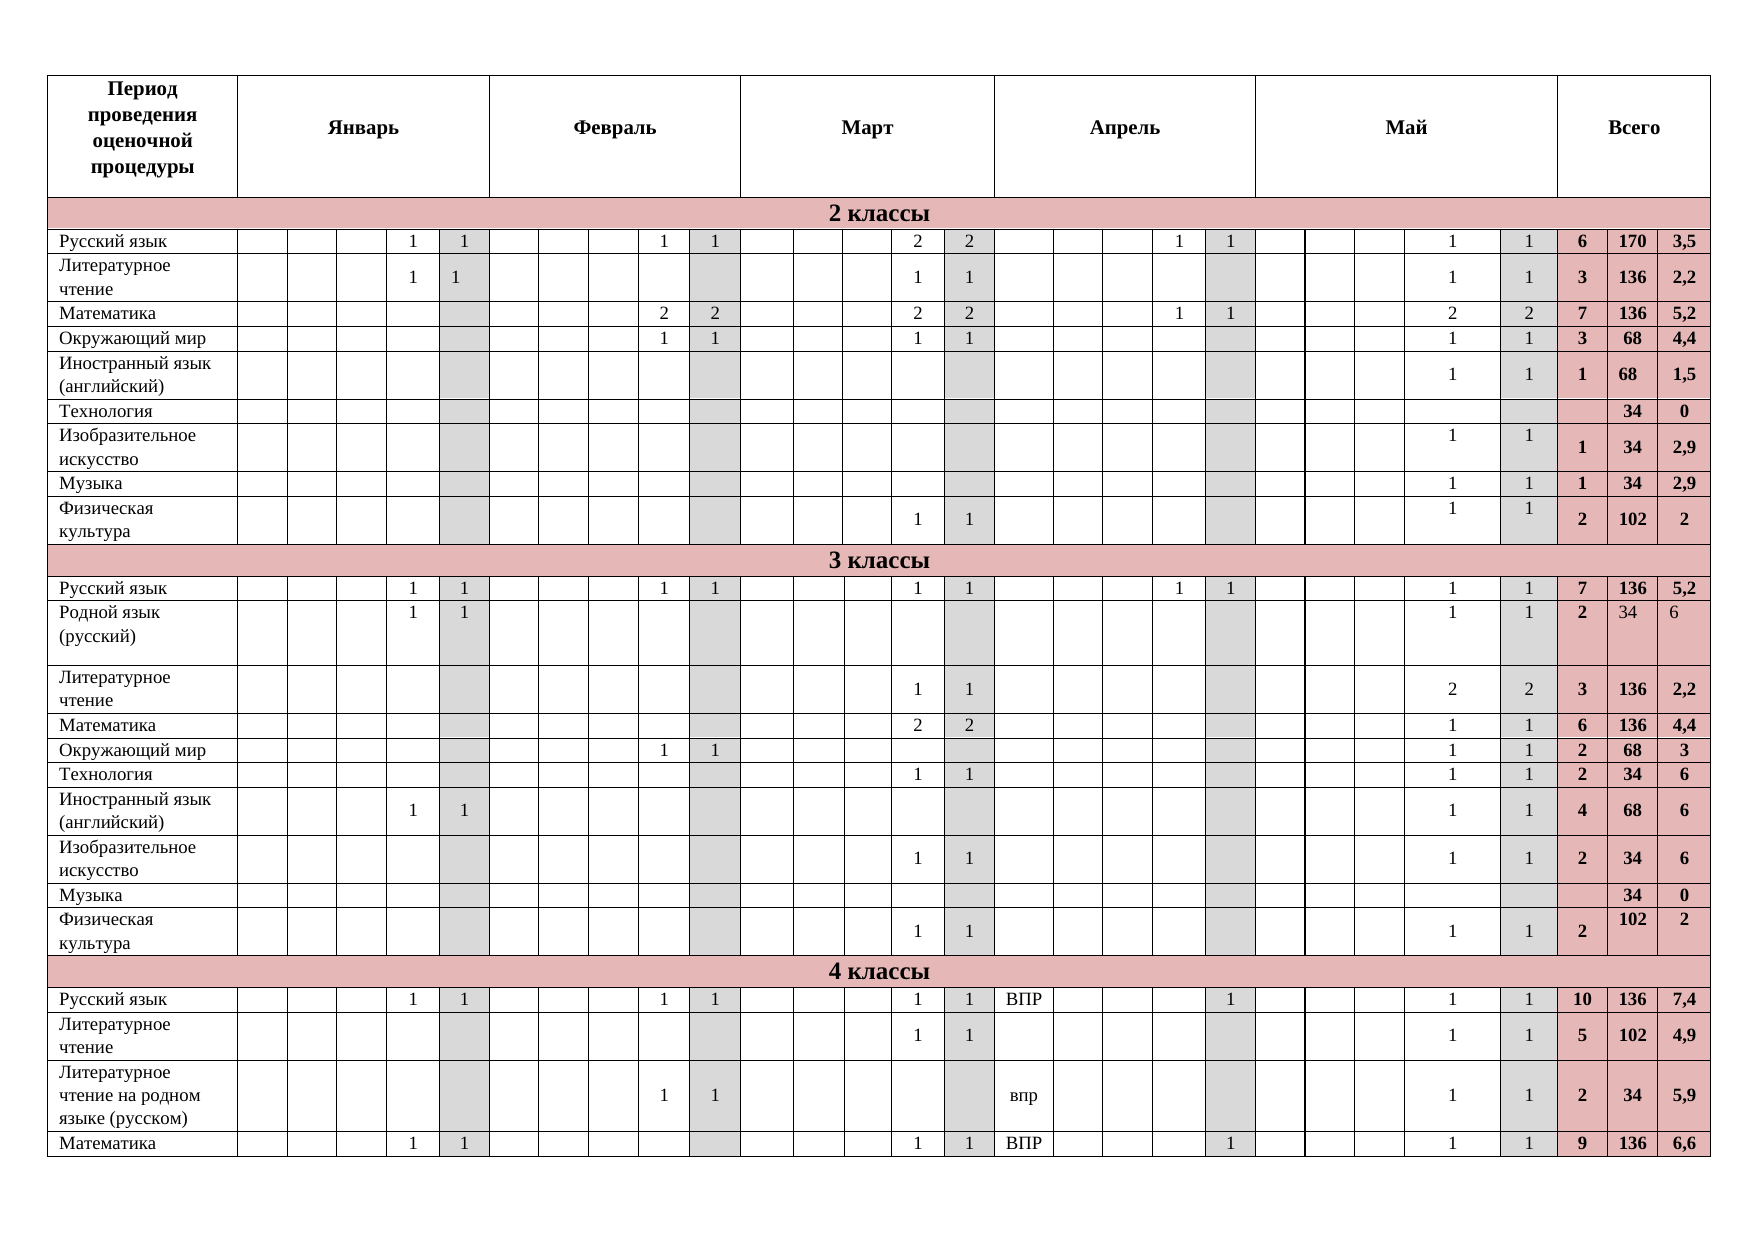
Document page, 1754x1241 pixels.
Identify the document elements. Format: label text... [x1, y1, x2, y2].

table_cell [1306, 988, 1354, 1012]
table_cell [794, 352, 842, 398]
table_cell 1 [1405, 836, 1500, 883]
table_cell [1206, 327, 1255, 351]
table_cell [1355, 988, 1404, 1012]
table_cell 1 [1501, 352, 1557, 398]
table_cell [639, 788, 689, 835]
table_cell Окружающий мир [48, 739, 237, 762]
table_cell [1306, 1132, 1354, 1156]
table_cell [288, 884, 336, 907]
table_cell 34 [1608, 601, 1657, 665]
table_cell [238, 424, 287, 471]
table_cell [794, 230, 842, 253]
table_cell 9 [1558, 1132, 1607, 1156]
table_cell [238, 908, 287, 955]
table_cell 1 [892, 836, 944, 883]
table_cell [337, 230, 386, 253]
table_cell [490, 1132, 538, 1156]
table_cell [690, 788, 740, 835]
table_cell [794, 400, 842, 423]
table_cell [288, 836, 336, 883]
table_cell [1153, 714, 1205, 737]
table_cell 1 [1501, 714, 1557, 737]
table_cell [741, 1061, 793, 1131]
table_cell 1 [387, 988, 439, 1012]
table_cell [387, 327, 439, 351]
table_cell [995, 254, 1053, 301]
table_cell [288, 601, 336, 665]
table_cell [794, 327, 842, 351]
table_cell [741, 1013, 793, 1060]
table_cell [945, 884, 994, 907]
table_cell [1256, 836, 1304, 883]
table_cell 1 [387, 788, 439, 835]
table_cell 0 [1658, 884, 1710, 907]
table_cell 3,5 [1658, 230, 1710, 253]
table_cell 136 [1608, 577, 1657, 600]
table_cell [490, 424, 538, 471]
table_cell 2,2 [1658, 254, 1710, 301]
table_cell [1256, 988, 1304, 1012]
table_cell [741, 714, 793, 737]
table_cell [440, 497, 489, 544]
table_cell 136 [1608, 988, 1657, 1012]
table_cell 5 [1558, 1013, 1607, 1060]
table_cell [539, 1013, 588, 1060]
table_cell 1 [892, 254, 944, 301]
table_cell [995, 302, 1053, 326]
table_cell [490, 884, 538, 907]
table_cell [387, 1061, 439, 1131]
table_cell 1 [892, 497, 944, 544]
table_cell 3 [1558, 327, 1607, 351]
table_cell [1306, 788, 1354, 835]
table_cell [589, 577, 638, 600]
table_cell [1054, 1013, 1102, 1060]
table_cell [337, 884, 386, 907]
table_cell [1206, 739, 1255, 762]
table_cell [589, 739, 638, 762]
table_cell [440, 1061, 489, 1131]
table_cell 7,4 [1658, 988, 1710, 1012]
table_cell [288, 763, 336, 787]
table_cell [1306, 666, 1354, 713]
table_cell [238, 739, 287, 762]
table_cell [337, 836, 386, 883]
table_cell 2 [892, 302, 944, 326]
table_cell [1103, 601, 1152, 665]
table_cell [238, 497, 287, 544]
table_cell 2 [1658, 497, 1710, 544]
table_cell [490, 788, 538, 835]
table_cell [1054, 497, 1102, 544]
table_cell [794, 788, 844, 835]
table_cell 2 [1658, 908, 1710, 955]
table_cell [845, 884, 891, 907]
table_cell [1306, 601, 1354, 665]
table_cell [639, 601, 689, 665]
table_cell 3 [1558, 254, 1607, 301]
table_cell [1206, 714, 1255, 737]
table_cell 2,2 [1658, 666, 1710, 713]
table_cell [539, 884, 588, 907]
table_cell [1355, 714, 1404, 737]
table_cell [892, 884, 944, 907]
table_cell [490, 230, 538, 253]
table_cell 1 [945, 497, 994, 544]
table_cell [539, 988, 588, 1012]
table_cell Математика [48, 302, 237, 326]
table_header Период проведения оценочной процедуры [48, 76, 237, 197]
table_cell [1103, 327, 1152, 351]
table_cell 1 [1405, 472, 1500, 496]
table_cell [892, 788, 944, 835]
table_cell [539, 1061, 588, 1131]
table_cell [741, 836, 793, 883]
table_cell [794, 988, 844, 1012]
table_cell 1 [440, 988, 489, 1012]
table_cell [1206, 400, 1255, 423]
table_cell [794, 1132, 844, 1156]
table_cell 1 [1206, 577, 1255, 600]
table_cell [995, 666, 1053, 713]
table_cell [490, 1061, 538, 1131]
table_cell 68 [1608, 788, 1657, 835]
table_cell 2 [1558, 601, 1607, 665]
table_cell [490, 472, 538, 496]
table_cell ВПР [995, 1132, 1053, 1156]
table_cell 1 [1501, 1061, 1557, 1131]
table_cell [1054, 327, 1102, 351]
table_cell 136 [1608, 1132, 1657, 1156]
table_cell 2,9 [1658, 472, 1710, 496]
table_cell [238, 714, 287, 737]
table_cell 136 [1608, 302, 1657, 326]
table_cell [892, 424, 944, 471]
table_cell [639, 884, 689, 907]
table_cell Литературное чтение [48, 666, 237, 713]
table_cell [1558, 884, 1607, 907]
table_cell [845, 714, 891, 737]
table_cell [1306, 254, 1354, 301]
table_cell [639, 908, 689, 955]
table_cell [1054, 230, 1102, 253]
table_cell Изобразительное искусство [48, 424, 237, 471]
table_cell 1 [690, 327, 740, 351]
table_cell [1054, 302, 1102, 326]
table_cell [690, 472, 740, 496]
table_cell 1 [1501, 739, 1557, 762]
table_cell 10 [1558, 988, 1607, 1012]
table_cell Окружающий мир [48, 327, 237, 351]
table_cell [1153, 400, 1205, 423]
table_cell [288, 230, 336, 253]
table_cell 1 [1206, 1132, 1255, 1156]
table_cell 6 [1658, 788, 1710, 835]
table_cell [1054, 601, 1102, 665]
table_cell [589, 908, 638, 955]
table_cell 1 [440, 601, 489, 665]
table_cell [539, 601, 588, 665]
table_cell [1103, 988, 1152, 1012]
table_cell [238, 230, 287, 253]
table_cell [589, 497, 638, 544]
table_cell [741, 327, 793, 351]
table_cell [794, 424, 842, 471]
table_cell [539, 788, 588, 835]
table_cell [387, 666, 439, 713]
table_cell [892, 739, 944, 762]
table_cell [238, 836, 287, 883]
table_cell [539, 739, 588, 762]
table_cell [741, 254, 793, 301]
table_cell Математика [48, 1132, 237, 1156]
table_cell 2 [1558, 763, 1607, 787]
table_cell 1 [1501, 472, 1557, 496]
table_cell [1558, 400, 1607, 423]
table_cell [1054, 400, 1102, 423]
table_cell [1054, 739, 1102, 762]
table_cell [1103, 254, 1152, 301]
table_cell [288, 497, 336, 544]
table_cell [1256, 472, 1304, 496]
table_cell [288, 352, 336, 398]
table_cell [1355, 472, 1404, 496]
table_cell [1355, 352, 1404, 398]
table_cell [1355, 302, 1404, 326]
table_cell 1 [440, 577, 489, 600]
table_cell [589, 472, 638, 496]
table_cell 1 [1405, 714, 1500, 737]
table_cell [1256, 908, 1304, 955]
table_cell [1206, 352, 1255, 398]
table_cell [639, 836, 689, 883]
table_cell [539, 302, 588, 326]
table_cell [238, 400, 287, 423]
table_cell [1256, 230, 1304, 253]
table_cell [337, 254, 386, 301]
table_cell [238, 302, 287, 326]
table_cell [794, 836, 844, 883]
table_cell [1256, 424, 1304, 471]
table_cell [1206, 424, 1255, 471]
table_cell [238, 1061, 287, 1131]
table_cell [1355, 424, 1404, 471]
table_cell Технология [48, 763, 237, 787]
table_cell [589, 988, 638, 1012]
table_cell [1103, 908, 1152, 955]
table_cell 170 [1608, 230, 1657, 253]
table_cell [1153, 763, 1205, 787]
table_cell [1355, 884, 1404, 907]
table_cell [1103, 352, 1152, 398]
table_cell [539, 908, 588, 955]
table_cell [440, 739, 489, 762]
table_cell 68 [1608, 352, 1657, 398]
table_cell [1306, 714, 1354, 737]
table_cell [741, 577, 793, 600]
table_cell 2 [892, 230, 944, 253]
table_cell [337, 763, 386, 787]
table_cell 1 [1501, 424, 1557, 471]
table_cell [1153, 254, 1205, 301]
table_cell [945, 424, 994, 471]
table_cell 2 [690, 302, 740, 326]
table_cell [741, 666, 793, 713]
table_cell [1103, 577, 1152, 600]
table_cell [945, 739, 994, 762]
table_cell [995, 601, 1053, 665]
table_cell [892, 601, 944, 665]
table_cell [639, 763, 689, 787]
table_cell [490, 302, 538, 326]
table_cell [1355, 577, 1404, 600]
table_cell [490, 497, 538, 544]
table_header Март [741, 76, 994, 197]
table_cell [539, 714, 588, 737]
table_cell 1 [387, 254, 439, 301]
table_cell [1103, 763, 1152, 787]
table_cell [490, 254, 538, 301]
table_cell 2 [945, 230, 994, 253]
table_cell [1256, 302, 1304, 326]
table_cell Иностранный язык (английский) [48, 352, 237, 398]
table_cell [387, 836, 439, 883]
table_cell [1256, 884, 1304, 907]
table_cell 1 [892, 1132, 944, 1156]
table_cell [1054, 763, 1102, 787]
table_cell 6 [1658, 601, 1710, 665]
table_cell [238, 577, 287, 600]
table_cell [490, 400, 538, 423]
table_cell 2 [1558, 836, 1607, 883]
table_cell 1,5 [1658, 352, 1710, 398]
table_cell [1256, 601, 1304, 665]
table_cell [288, 327, 336, 351]
table_cell [995, 908, 1053, 955]
table_cell [1306, 352, 1354, 398]
table_cell 1 [1405, 788, 1500, 835]
table_cell [639, 254, 689, 301]
table_cell 5,2 [1658, 577, 1710, 600]
table_cell [387, 908, 439, 955]
table_cell [1153, 988, 1205, 1012]
table_cell [892, 472, 944, 496]
table_cell 136 [1608, 254, 1657, 301]
table_cell [440, 352, 489, 398]
table_cell [843, 472, 891, 496]
table_cell 2 [1501, 666, 1557, 713]
table_cell [589, 1132, 638, 1156]
table_cell [589, 302, 638, 326]
table_cell 1 [1558, 352, 1607, 398]
table_cell [1355, 763, 1404, 787]
table_cell 1 [387, 1132, 439, 1156]
table_cell [995, 497, 1053, 544]
table_cell [1153, 1061, 1205, 1131]
table_cell [440, 400, 489, 423]
table_cell [1153, 908, 1205, 955]
table_cell [490, 352, 538, 398]
table_cell [1206, 601, 1255, 665]
table_cell [995, 424, 1053, 471]
table_cell [995, 577, 1053, 600]
table_cell [1306, 497, 1354, 544]
table_cell 102 [1608, 1013, 1657, 1060]
table_cell [741, 424, 793, 471]
table_cell [794, 577, 844, 600]
table_cell [845, 988, 891, 1012]
table_cell [288, 739, 336, 762]
table_cell 1 [1405, 577, 1500, 600]
table_cell [288, 400, 336, 423]
table_cell [639, 472, 689, 496]
table_cell 3 [1658, 739, 1710, 762]
table_cell 1 [945, 666, 994, 713]
table_cell [794, 497, 842, 544]
table_cell [1103, 788, 1152, 835]
table_cell [1103, 302, 1152, 326]
table_cell [1103, 472, 1152, 496]
table_cell 4 классы [48, 956, 1710, 987]
table_cell [1153, 497, 1205, 544]
table_cell 34 [1608, 472, 1657, 496]
table_cell [741, 352, 793, 398]
table_cell [1206, 497, 1255, 544]
table_cell [337, 739, 386, 762]
table_cell 1 [1405, 763, 1500, 787]
table_cell 1 [1501, 230, 1557, 253]
table_cell 1 [892, 763, 944, 787]
table_cell [690, 424, 740, 471]
table_cell 2 [1405, 302, 1500, 326]
table_cell 1 [1405, 254, 1500, 301]
table_cell [995, 836, 1053, 883]
table_cell 6 [1658, 763, 1710, 787]
table_cell 34 [1608, 884, 1657, 907]
table_cell [1153, 666, 1205, 713]
table_cell 1 [639, 230, 689, 253]
table_cell [589, 424, 638, 471]
table_cell Русский язык [48, 230, 237, 253]
table_cell [1054, 884, 1102, 907]
table_cell [238, 254, 287, 301]
table_cell [1153, 601, 1205, 665]
table_cell [539, 497, 588, 544]
table_cell [440, 666, 489, 713]
table_cell [1103, 1013, 1152, 1060]
table_cell [440, 884, 489, 907]
table_cell [539, 400, 588, 423]
table_cell [639, 714, 689, 737]
table_cell [238, 601, 287, 665]
table_cell 1 [945, 327, 994, 351]
table_cell [843, 230, 891, 253]
table_cell 34 [1608, 763, 1657, 787]
table_cell 136 [1608, 714, 1657, 737]
table_cell [337, 400, 386, 423]
table_cell [995, 230, 1053, 253]
table_cell [589, 788, 638, 835]
table_cell [1103, 424, 1152, 471]
table_cell [1206, 884, 1255, 907]
table_cell [794, 254, 842, 301]
table_cell [440, 302, 489, 326]
table_cell 34 [1608, 400, 1657, 423]
table_cell 1 [387, 230, 439, 253]
table_cell [794, 1061, 844, 1131]
table_cell [1153, 1132, 1205, 1156]
table_header Апрель [995, 76, 1255, 197]
table_cell 1 [892, 1013, 944, 1060]
table_cell [995, 739, 1053, 762]
table_cell 2 [1558, 1061, 1607, 1131]
table_cell [1256, 497, 1304, 544]
table_header Май [1256, 76, 1557, 197]
table_cell 1 [440, 1132, 489, 1156]
table_cell [288, 472, 336, 496]
table_cell [741, 739, 793, 762]
table_cell [843, 254, 891, 301]
table_cell [1153, 884, 1205, 907]
table_cell [995, 400, 1053, 423]
table_cell [337, 302, 386, 326]
table_cell 2 [1501, 302, 1557, 326]
table_cell впр [995, 1061, 1053, 1131]
table_cell [589, 352, 638, 398]
table_cell [288, 1061, 336, 1131]
table_cell [387, 352, 439, 398]
table_cell Литературное чтение на родном языке (русском) [48, 1061, 237, 1131]
table_cell [794, 472, 842, 496]
table_cell [539, 352, 588, 398]
table_cell [639, 1013, 689, 1060]
table_cell [741, 788, 793, 835]
table_cell [945, 400, 994, 423]
table_cell [1206, 1061, 1255, 1131]
table_cell [690, 497, 740, 544]
table_cell [490, 1013, 538, 1060]
table_cell Музыка [48, 884, 237, 907]
table_cell 2 [945, 714, 994, 737]
table_cell [288, 788, 336, 835]
table_cell [238, 327, 287, 351]
table_cell [892, 1061, 944, 1131]
table_cell [741, 601, 793, 665]
table_cell [1256, 327, 1304, 351]
table_cell [337, 1013, 386, 1060]
table_cell [337, 714, 386, 737]
table_cell 1 [1206, 302, 1255, 326]
table_cell 2 [1558, 497, 1607, 544]
table_cell [589, 254, 638, 301]
table_cell [288, 714, 336, 737]
table_cell 102 [1608, 497, 1657, 544]
table_cell 1 [1501, 836, 1557, 883]
table_cell [1206, 836, 1255, 883]
table_cell 1 [1558, 424, 1607, 471]
table_cell 1 [440, 230, 489, 253]
table_cell [539, 230, 588, 253]
table_cell 1 [892, 666, 944, 713]
table_cell 1 [892, 577, 944, 600]
table_cell [741, 400, 793, 423]
table_cell [238, 988, 287, 1012]
table_cell 1 [639, 739, 689, 762]
table_cell [1054, 666, 1102, 713]
table_cell [1206, 788, 1255, 835]
table_cell [238, 1132, 287, 1156]
table_cell [843, 302, 891, 326]
table_cell 1 [1558, 472, 1607, 496]
table_cell [690, 352, 740, 398]
table_cell 1 [1153, 230, 1205, 253]
table_cell [238, 1013, 287, 1060]
table_cell [845, 763, 891, 787]
table_cell [1355, 836, 1404, 883]
table_cell [845, 836, 891, 883]
table_cell [238, 352, 287, 398]
table_cell [490, 577, 538, 600]
table_cell [1256, 739, 1304, 762]
table_cell [440, 424, 489, 471]
table_cell 1 [1501, 988, 1557, 1012]
table_cell [690, 908, 740, 955]
table_cell [794, 601, 844, 665]
table_cell [539, 836, 588, 883]
table_cell [387, 400, 439, 423]
table_cell [288, 302, 336, 326]
table_cell 1 [1405, 988, 1500, 1012]
table_cell 2 [1558, 739, 1607, 762]
table_cell [741, 908, 793, 955]
table_cell 1 [1405, 601, 1500, 665]
table_cell [337, 472, 386, 496]
table_cell 1 [1405, 424, 1500, 471]
table_cell 1 [1501, 254, 1557, 301]
table_cell 1 [1405, 1013, 1500, 1060]
table_cell 2 [639, 302, 689, 326]
table_cell [1054, 788, 1102, 835]
table_cell [995, 327, 1053, 351]
table_cell [288, 577, 336, 600]
table_cell [589, 400, 638, 423]
table_cell [690, 666, 740, 713]
table_cell [490, 714, 538, 737]
table_cell [1501, 400, 1557, 423]
table_cell Изобразительное искусство [48, 836, 237, 883]
table_cell [945, 601, 994, 665]
table_cell [995, 352, 1053, 398]
table_cell 1 [387, 577, 439, 600]
table_cell [387, 424, 439, 471]
table_cell 1 [1405, 739, 1500, 762]
table_cell 1 [690, 230, 740, 253]
table_cell [490, 739, 538, 762]
table_cell [1355, 1013, 1404, 1060]
table_cell [238, 884, 287, 907]
table_cell 1 [892, 908, 944, 955]
table_cell Физическая культура [48, 908, 237, 955]
table_cell [539, 763, 588, 787]
table_cell [589, 230, 638, 253]
table_cell [1153, 836, 1205, 883]
table_cell [238, 666, 287, 713]
table_cell [794, 739, 844, 762]
table_cell Литературное чтение [48, 1013, 237, 1060]
table_cell [490, 988, 538, 1012]
table_cell 1 [1206, 988, 1255, 1012]
table_cell [539, 327, 588, 351]
table_cell [589, 327, 638, 351]
table_cell [639, 497, 689, 544]
table_cell [794, 302, 842, 326]
table_cell [589, 763, 638, 787]
table_cell [845, 666, 891, 713]
table_header Январь [238, 76, 489, 197]
table_cell [1054, 714, 1102, 737]
table_cell 1 [1153, 577, 1205, 600]
table_cell [1103, 666, 1152, 713]
table_cell [1405, 884, 1500, 907]
table_cell [1103, 884, 1152, 907]
table_cell [337, 908, 386, 955]
table_cell [995, 1013, 1053, 1060]
table_cell [1103, 739, 1152, 762]
table_cell 136 [1608, 666, 1657, 713]
table_cell [387, 884, 439, 907]
table_cell 2 [892, 714, 944, 737]
table_cell 1 [945, 254, 994, 301]
table_cell [1355, 1061, 1404, 1131]
table_cell [845, 577, 891, 600]
table_cell [1306, 577, 1354, 600]
table_cell 1 [1501, 327, 1557, 351]
table_cell [1306, 739, 1354, 762]
table_cell [690, 400, 740, 423]
table_cell [1103, 1061, 1152, 1131]
table_cell [539, 254, 588, 301]
table_cell [741, 884, 793, 907]
table_cell [1103, 497, 1152, 544]
table_cell 1 [1405, 908, 1500, 955]
table_cell [1153, 327, 1205, 351]
table_cell [490, 836, 538, 883]
table_cell 6,6 [1658, 1132, 1710, 1156]
table_cell [288, 424, 336, 471]
table_cell 1 [690, 1061, 740, 1131]
table_cell [945, 788, 994, 835]
table_cell [490, 601, 538, 665]
table_cell 1 [639, 988, 689, 1012]
table_cell 1 [1405, 1061, 1500, 1131]
table_cell [1355, 327, 1404, 351]
table_cell 1 [690, 988, 740, 1012]
table_cell [1206, 1013, 1255, 1060]
table_cell [995, 714, 1053, 737]
table_cell [490, 763, 538, 787]
table_cell 4 [1558, 788, 1607, 835]
table_cell [539, 1132, 588, 1156]
table_cell [794, 714, 844, 737]
table_cell [1206, 908, 1255, 955]
table_cell [892, 352, 944, 398]
table_cell [995, 884, 1053, 907]
table_cell 34 [1608, 836, 1657, 883]
table_cell [1306, 763, 1354, 787]
table_cell [1355, 601, 1404, 665]
table_cell [238, 472, 287, 496]
table_cell [794, 763, 844, 787]
table_cell [589, 1013, 638, 1060]
table_cell 3 [1558, 666, 1607, 713]
table_cell 5,9 [1658, 1061, 1710, 1131]
table_cell [589, 601, 638, 665]
table_cell [1103, 836, 1152, 883]
table_cell [690, 763, 740, 787]
table_cell [1355, 739, 1404, 762]
table_cell [440, 763, 489, 787]
table_cell [440, 1013, 489, 1060]
table_cell [1256, 577, 1304, 600]
table_cell Математика [48, 714, 237, 737]
table_cell [337, 352, 386, 398]
table_cell [539, 666, 588, 713]
table_cell [387, 497, 439, 544]
table_cell [1256, 666, 1304, 713]
table_cell 1 [387, 601, 439, 665]
table_cell [589, 1061, 638, 1131]
table_cell [337, 666, 386, 713]
table_cell [1054, 836, 1102, 883]
table_cell 1 [1405, 230, 1500, 253]
table_header Всего [1558, 76, 1710, 197]
table_cell [387, 1013, 439, 1060]
table_cell 102 [1608, 908, 1657, 955]
table_cell [1256, 254, 1304, 301]
table_cell [288, 1013, 336, 1060]
table_cell [995, 472, 1053, 496]
table_cell [337, 327, 386, 351]
table_cell [387, 763, 439, 787]
table_cell [843, 424, 891, 471]
table_cell [1206, 666, 1255, 713]
table_cell 1 [1405, 327, 1500, 351]
table_cell [1054, 988, 1102, 1012]
table_cell [1256, 788, 1304, 835]
table_cell 1 [639, 577, 689, 600]
table_cell [238, 788, 287, 835]
table_cell [337, 988, 386, 1012]
table_cell [1153, 472, 1205, 496]
table_cell 1 [639, 1061, 689, 1131]
table_cell 1 [1501, 788, 1557, 835]
table_cell [843, 497, 891, 544]
table_cell 1 [945, 988, 994, 1012]
table_cell [1206, 254, 1255, 301]
table_cell [690, 601, 740, 665]
table_cell [1054, 1061, 1102, 1131]
table_cell [1206, 763, 1255, 787]
table_cell [741, 763, 793, 787]
table_cell [1256, 1013, 1304, 1060]
table_cell [490, 908, 538, 955]
table_cell [288, 666, 336, 713]
table_cell [995, 763, 1053, 787]
table_cell [1306, 327, 1354, 351]
table_cell [639, 400, 689, 423]
table_cell [945, 1061, 994, 1131]
table_cell [845, 908, 891, 955]
table_cell [1306, 1013, 1354, 1060]
table_cell Иностранный язык (английский) [48, 788, 237, 835]
table_cell [1103, 230, 1152, 253]
table_cell [1153, 424, 1205, 471]
table_cell [1306, 230, 1354, 253]
table_cell [1153, 352, 1205, 398]
table_cell [845, 739, 891, 762]
table_cell [589, 714, 638, 737]
table_cell [1256, 352, 1304, 398]
table_cell [440, 836, 489, 883]
table_cell [1306, 302, 1354, 326]
table_cell [845, 1132, 891, 1156]
table_cell 6 [1558, 714, 1607, 737]
table_cell [945, 352, 994, 398]
table_cell 1 [690, 739, 740, 762]
table_cell [639, 424, 689, 471]
table_cell [288, 908, 336, 955]
table_cell 1 [892, 327, 944, 351]
table_cell 1 [440, 254, 489, 301]
table_cell [1256, 763, 1304, 787]
table_cell 1 [1501, 1013, 1557, 1060]
table_cell [1206, 472, 1255, 496]
table_cell [337, 1132, 386, 1156]
table_cell [945, 472, 994, 496]
table_cell [1355, 254, 1404, 301]
table_cell [1256, 400, 1304, 423]
table_cell [589, 836, 638, 883]
table_cell 1 [1501, 577, 1557, 600]
table_cell 0 [1658, 400, 1710, 423]
table_cell 1 [1153, 302, 1205, 326]
table_cell [1103, 714, 1152, 737]
table_cell [1054, 472, 1102, 496]
table_cell 7 [1558, 577, 1607, 600]
table_cell [1054, 254, 1102, 301]
table_cell [1306, 884, 1354, 907]
table_cell [1355, 788, 1404, 835]
table_cell 1 [1501, 763, 1557, 787]
table_header Февраль [490, 76, 740, 197]
table_cell [1103, 1132, 1152, 1156]
table_cell [794, 1013, 844, 1060]
table_cell 68 [1608, 327, 1657, 351]
table_cell [238, 763, 287, 787]
table_cell [288, 988, 336, 1012]
table_cell [539, 424, 588, 471]
table_cell [490, 327, 538, 351]
table_cell 1 [1501, 908, 1557, 955]
table_cell [843, 327, 891, 351]
table_cell [639, 666, 689, 713]
table_cell [845, 1061, 891, 1131]
table_cell [387, 739, 439, 762]
table_cell [741, 497, 793, 544]
table_cell [1054, 352, 1102, 398]
table_cell [741, 1132, 793, 1156]
table_cell 1 [1206, 230, 1255, 253]
table_cell 1 [945, 908, 994, 955]
table_cell 5,2 [1658, 302, 1710, 326]
table_cell 1 [945, 577, 994, 600]
table_cell [845, 788, 891, 835]
table_cell 1 [1501, 497, 1557, 544]
table_cell [337, 424, 386, 471]
table_cell [892, 400, 944, 423]
table_cell [589, 666, 638, 713]
table_cell [288, 1132, 336, 1156]
table_cell [1306, 1061, 1354, 1131]
table_cell 6 [1658, 836, 1710, 883]
table_cell [741, 302, 793, 326]
table_cell Технология [48, 400, 237, 423]
table_cell 1 [1501, 601, 1557, 665]
table_cell 1 [639, 327, 689, 351]
table_cell [440, 472, 489, 496]
table_cell [1355, 908, 1404, 955]
table_cell 1 [440, 788, 489, 835]
table_cell [1405, 400, 1500, 423]
table_cell [1306, 836, 1354, 883]
table_cell 7 [1558, 302, 1607, 326]
table_cell 1 [1405, 352, 1500, 398]
table_cell 4,9 [1658, 1013, 1710, 1060]
table_cell [1054, 908, 1102, 955]
table_cell 2,9 [1658, 424, 1710, 471]
table_cell [1355, 230, 1404, 253]
table_cell [843, 400, 891, 423]
table_cell 1 [945, 1013, 994, 1060]
table_cell [741, 230, 793, 253]
table_cell 1 [892, 988, 944, 1012]
table_cell [1306, 400, 1354, 423]
table_cell 1 [690, 577, 740, 600]
table_cell [845, 601, 891, 665]
table_cell Русский язык [48, 988, 237, 1012]
table_cell 4,4 [1658, 327, 1710, 351]
table_cell [539, 577, 588, 600]
table_cell [794, 908, 844, 955]
table_cell [490, 666, 538, 713]
table_cell [1153, 788, 1205, 835]
table_cell [337, 601, 386, 665]
table_cell 1 [945, 836, 994, 883]
table_cell [845, 1013, 891, 1060]
table_cell 1 [1405, 497, 1500, 544]
table_cell [995, 788, 1053, 835]
table_cell [690, 884, 740, 907]
table_cell [1054, 424, 1102, 471]
table_cell [1153, 739, 1205, 762]
table_cell Музыка [48, 472, 237, 496]
table_cell [1355, 1132, 1404, 1156]
table_cell [690, 836, 740, 883]
table_cell Физическая культура [48, 497, 237, 544]
table_cell [1054, 577, 1102, 600]
table_cell 2 [1405, 666, 1500, 713]
table_cell [843, 352, 891, 398]
table_cell 1 [1501, 1132, 1557, 1156]
table_cell 2 [945, 302, 994, 326]
table_cell [794, 666, 844, 713]
table_cell [539, 472, 588, 496]
table_cell [337, 497, 386, 544]
table_cell 1 [1405, 1132, 1500, 1156]
table_cell 34 [1608, 1061, 1657, 1131]
table_cell [288, 254, 336, 301]
table_cell [1355, 666, 1404, 713]
table_cell [337, 1061, 386, 1131]
table_cell [337, 788, 386, 835]
table_cell [741, 988, 793, 1012]
table_cell Русский язык [48, 577, 237, 600]
table_cell 3 классы [48, 545, 1710, 576]
table_cell [387, 302, 439, 326]
table_cell [690, 1013, 740, 1060]
table_cell [690, 254, 740, 301]
table_cell [387, 472, 439, 496]
table_cell [1355, 400, 1404, 423]
table_cell [690, 714, 740, 737]
table_cell [1256, 714, 1304, 737]
table_cell [639, 1132, 689, 1156]
table_cell [1103, 400, 1152, 423]
table_cell 1 [945, 763, 994, 787]
table_cell [1153, 1013, 1205, 1060]
table_cell 6 [1558, 230, 1607, 253]
table_cell [1306, 908, 1354, 955]
table_cell 1 [945, 1132, 994, 1156]
table_cell [1256, 1061, 1304, 1131]
table_cell [1306, 424, 1354, 471]
table_cell Родной язык (русский) [48, 601, 237, 665]
table_cell Литературное чтение [48, 254, 237, 301]
table_cell [1501, 884, 1557, 907]
table_cell [440, 908, 489, 955]
table_cell [690, 1132, 740, 1156]
table_cell 4,4 [1658, 714, 1710, 737]
table_cell [440, 714, 489, 737]
table_cell [1306, 472, 1354, 496]
table_cell [387, 714, 439, 737]
table_cell [1054, 1132, 1102, 1156]
table_cell [741, 472, 793, 496]
table_cell 34 [1608, 424, 1657, 471]
table_cell [794, 884, 844, 907]
table_cell 2 [1558, 908, 1607, 955]
table_cell [440, 327, 489, 351]
table_cell 2 классы [48, 198, 1710, 228]
table_cell [337, 577, 386, 600]
table_cell 68 [1608, 739, 1657, 762]
table_cell [589, 884, 638, 907]
table_cell ВПР [995, 988, 1053, 1012]
table_cell [1256, 1132, 1304, 1156]
table_cell [639, 352, 689, 398]
table_cell [1355, 497, 1404, 544]
